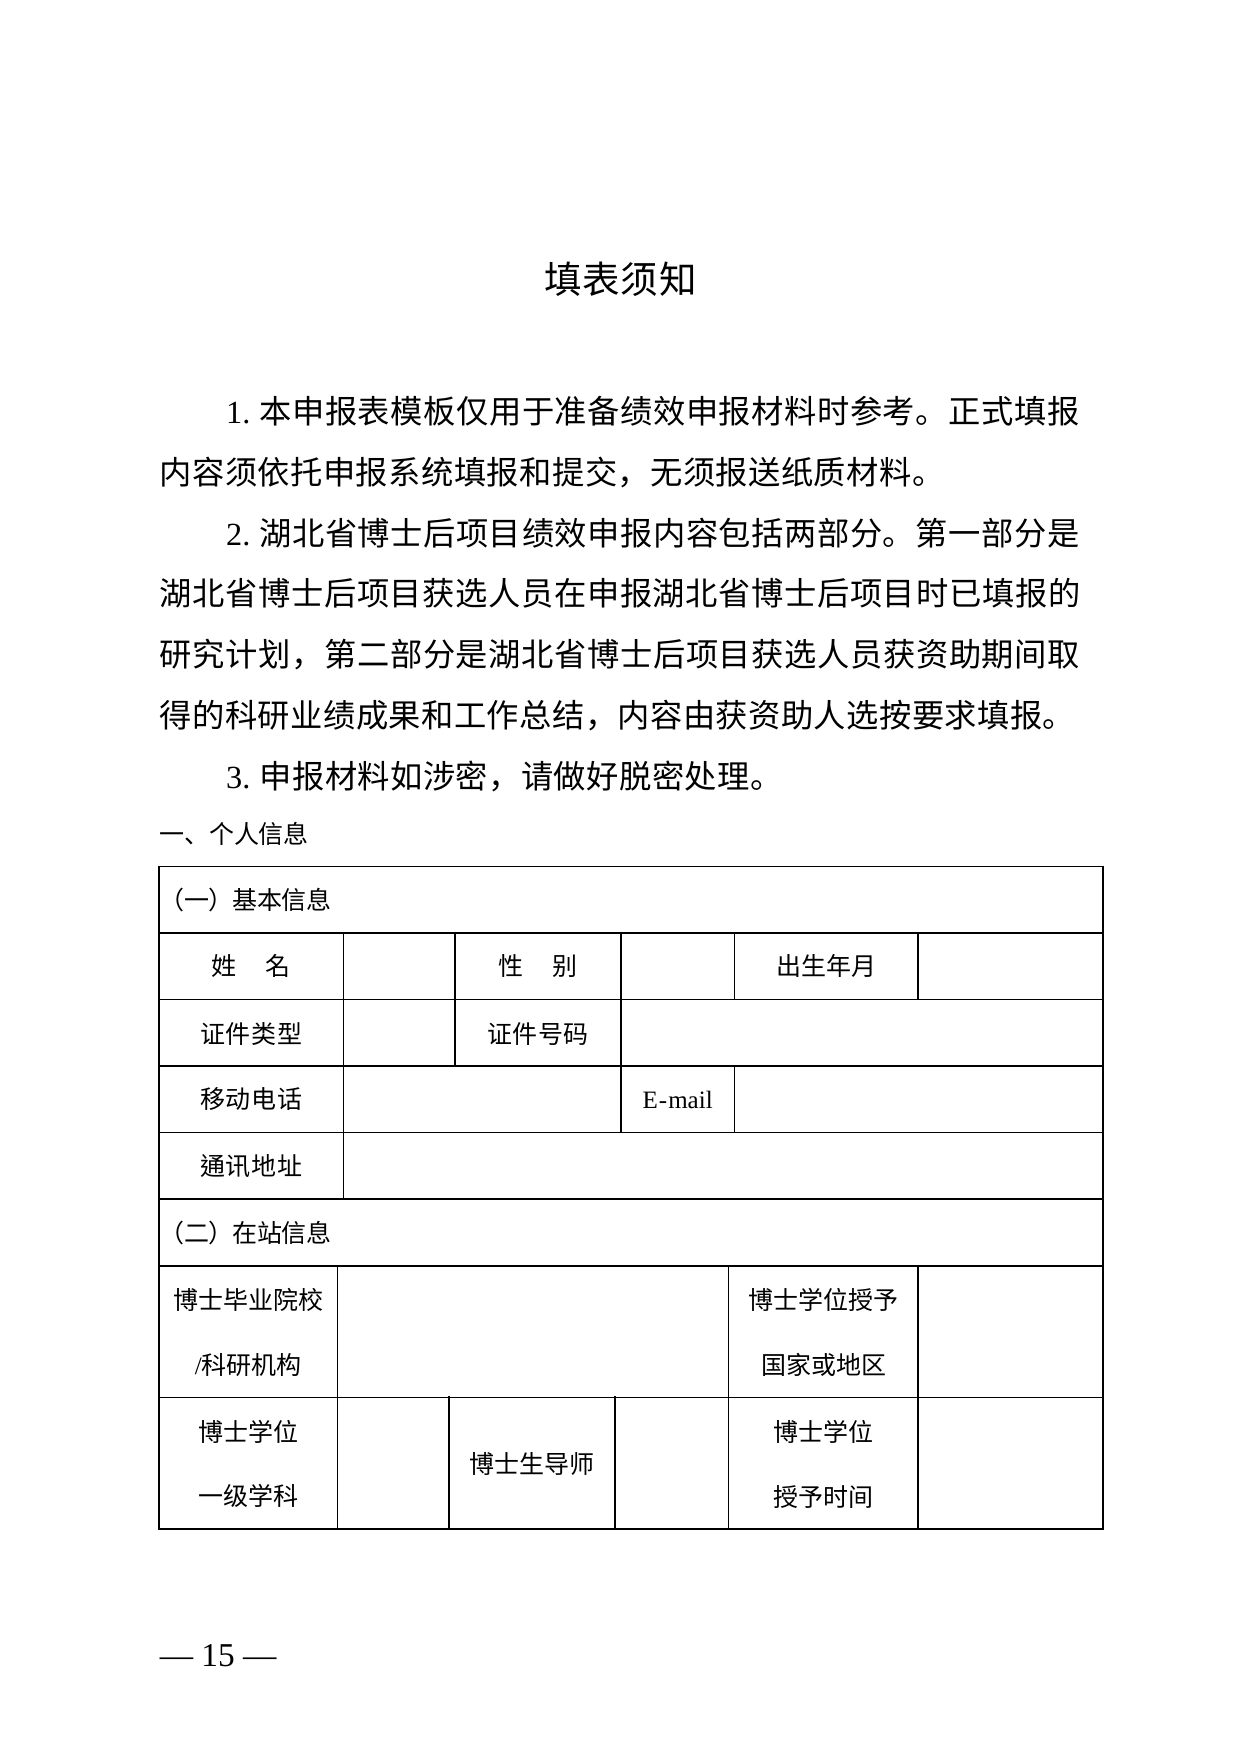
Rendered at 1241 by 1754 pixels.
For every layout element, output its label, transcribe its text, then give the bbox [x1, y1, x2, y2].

table_cell 博士学位 一级学科 [160, 1398, 337, 1528]
table_cell [344, 1133, 1102, 1198]
table_cell [622, 1000, 1102, 1065]
table_cell 姓 名 [160, 934, 343, 999]
text 一、个人信息 [159, 801, 1081, 866]
list 湖北省博士后项目绩效申报内容包括两部分。第一部分是湖北省博士后项目获选人员在申报湖北省博士后项目时已填报的研究计划，第二部分是湖北省博士后项目获选人员获资助期间取得的科研业绩成果和工作总结，内容由获资助人选按要求填报。 [159, 496, 1081, 740]
table_cell 通讯地址 [160, 1133, 343, 1198]
table_cell 性 别 [456, 934, 620, 999]
table_cell 证件类型 [160, 1000, 343, 1065]
table_cell [616, 1398, 728, 1528]
table_cell 博士学位授予 国家或地区 [729, 1267, 917, 1396]
table_cell [338, 1398, 448, 1528]
table_cell （二）在站信息 [160, 1200, 1102, 1265]
table_cell [338, 1267, 728, 1396]
table_cell 证件号码 [456, 1000, 620, 1065]
table_cell 移动电话 [160, 1067, 343, 1132]
table_cell E-mail [622, 1067, 734, 1132]
table_cell [622, 934, 734, 999]
table_cell [344, 1067, 620, 1132]
table_cell 博士学位 授予时间 [729, 1398, 917, 1528]
table_cell [919, 1267, 1102, 1396]
table_cell 博士生导师 [450, 1398, 614, 1528]
text 填表须知 [159, 245, 1081, 310]
table_cell [735, 1067, 1102, 1132]
list 本申报表模板仅用于准备绩效申报材料时参考。正式填报内容须依托申报系统填报和提交，无须报送纸质材料。 [159, 375, 1081, 496]
table_cell [919, 1398, 1102, 1528]
table_cell [344, 1000, 454, 1065]
table_cell [344, 934, 454, 999]
list 申报材料如涉密，请做好脱密处理。 [159, 740, 1081, 801]
table_header （一）基本信息 [160, 867, 1102, 932]
table_cell 出生年月 [735, 934, 917, 999]
table_cell 博士毕业院校 /科研机构 [160, 1267, 337, 1396]
table_cell [919, 934, 1102, 999]
